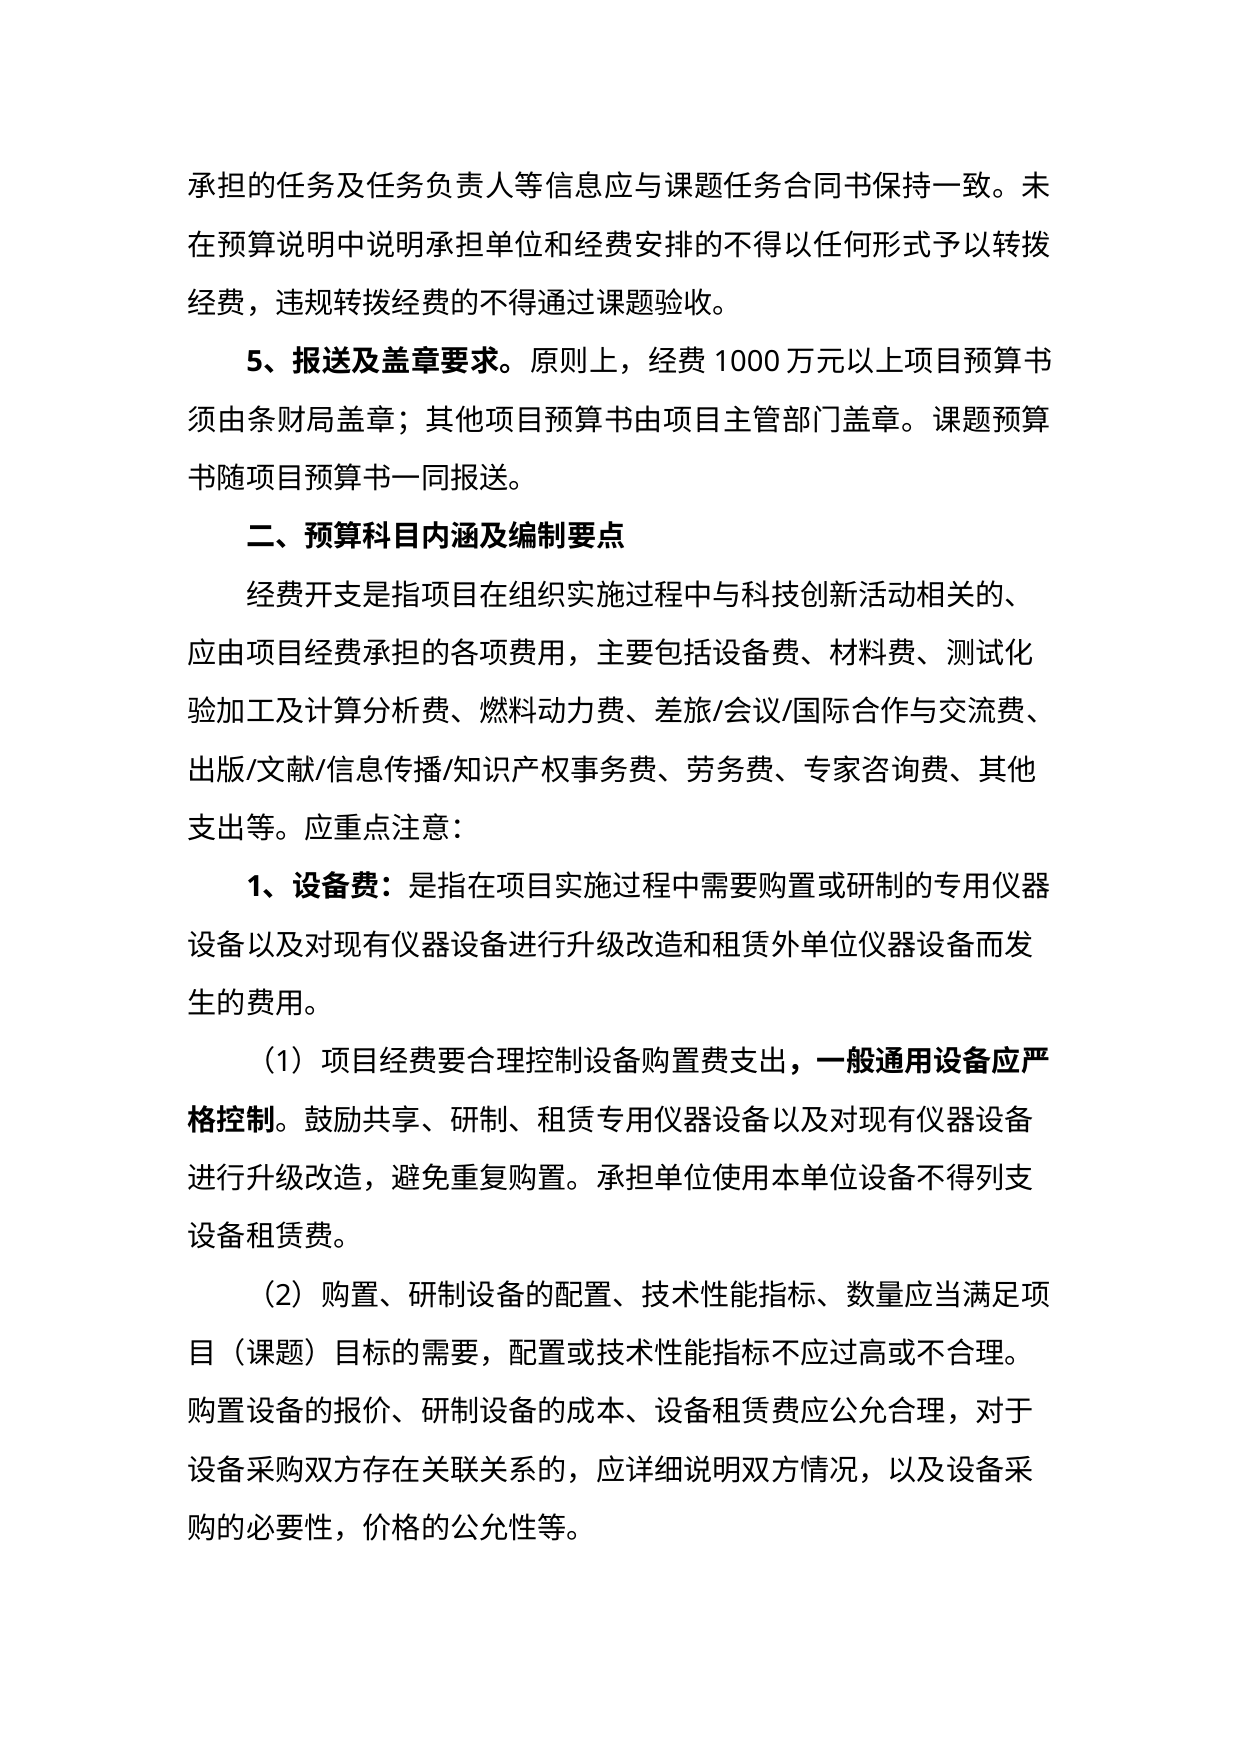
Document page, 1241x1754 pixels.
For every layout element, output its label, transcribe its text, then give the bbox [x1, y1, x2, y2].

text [187, 150, 1053, 325]
text （2）购置、研制设备的配置、技术性能指标、数量应当满足项目（课题）目标的需要，配置或技术性能指标不应过高或不合理。购置设备的报价、研制设备的成本、设备租赁费应公允合理，对于设备采购双方存在关联关系的，应详细说明双方情况，以及设备采购的必要性，价格的公允性等。 [187, 1258, 1053, 1550]
text 二、预算科目内涵及编制要点 [187, 500, 1053, 558]
text 5、报送及盖章要求。原则上，经费1000万元以上项目预算书须由条财局盖章；其他项目预算书由项目主管部门盖章。课题预算书随项目预算书一同报送。 [187, 325, 1053, 500]
text 经费开支是指项目在组织实施过程中与科技创新活动相关的、应由项目经费承担的各项费用，主要包括设备费、材料费、测试化验加工及计算分析费、燃料动力费、差旅/会议/国际合作与交流费、出版/文献/信息传播/知识产权事务费、劳务费、专家咨询费、其他支出等。应重点注意： [187, 558, 1053, 850]
text 1、设备费：是指在项目实施过程中需要购置或研制的专用仪器设备以及对现有仪器设备进行升级改造和租赁外单位仪器设备而发生的费用。 [187, 850, 1053, 1025]
text （1）项目经费要合理控制设备购置费支出，一般通用设备应严格控制。鼓励共享、研制、租赁专用仪器设备以及对现有仪器设备进行升级改造，避免重复购置。承担单位使用本单位设备不得列支设备租赁费。 [187, 1025, 1053, 1258]
